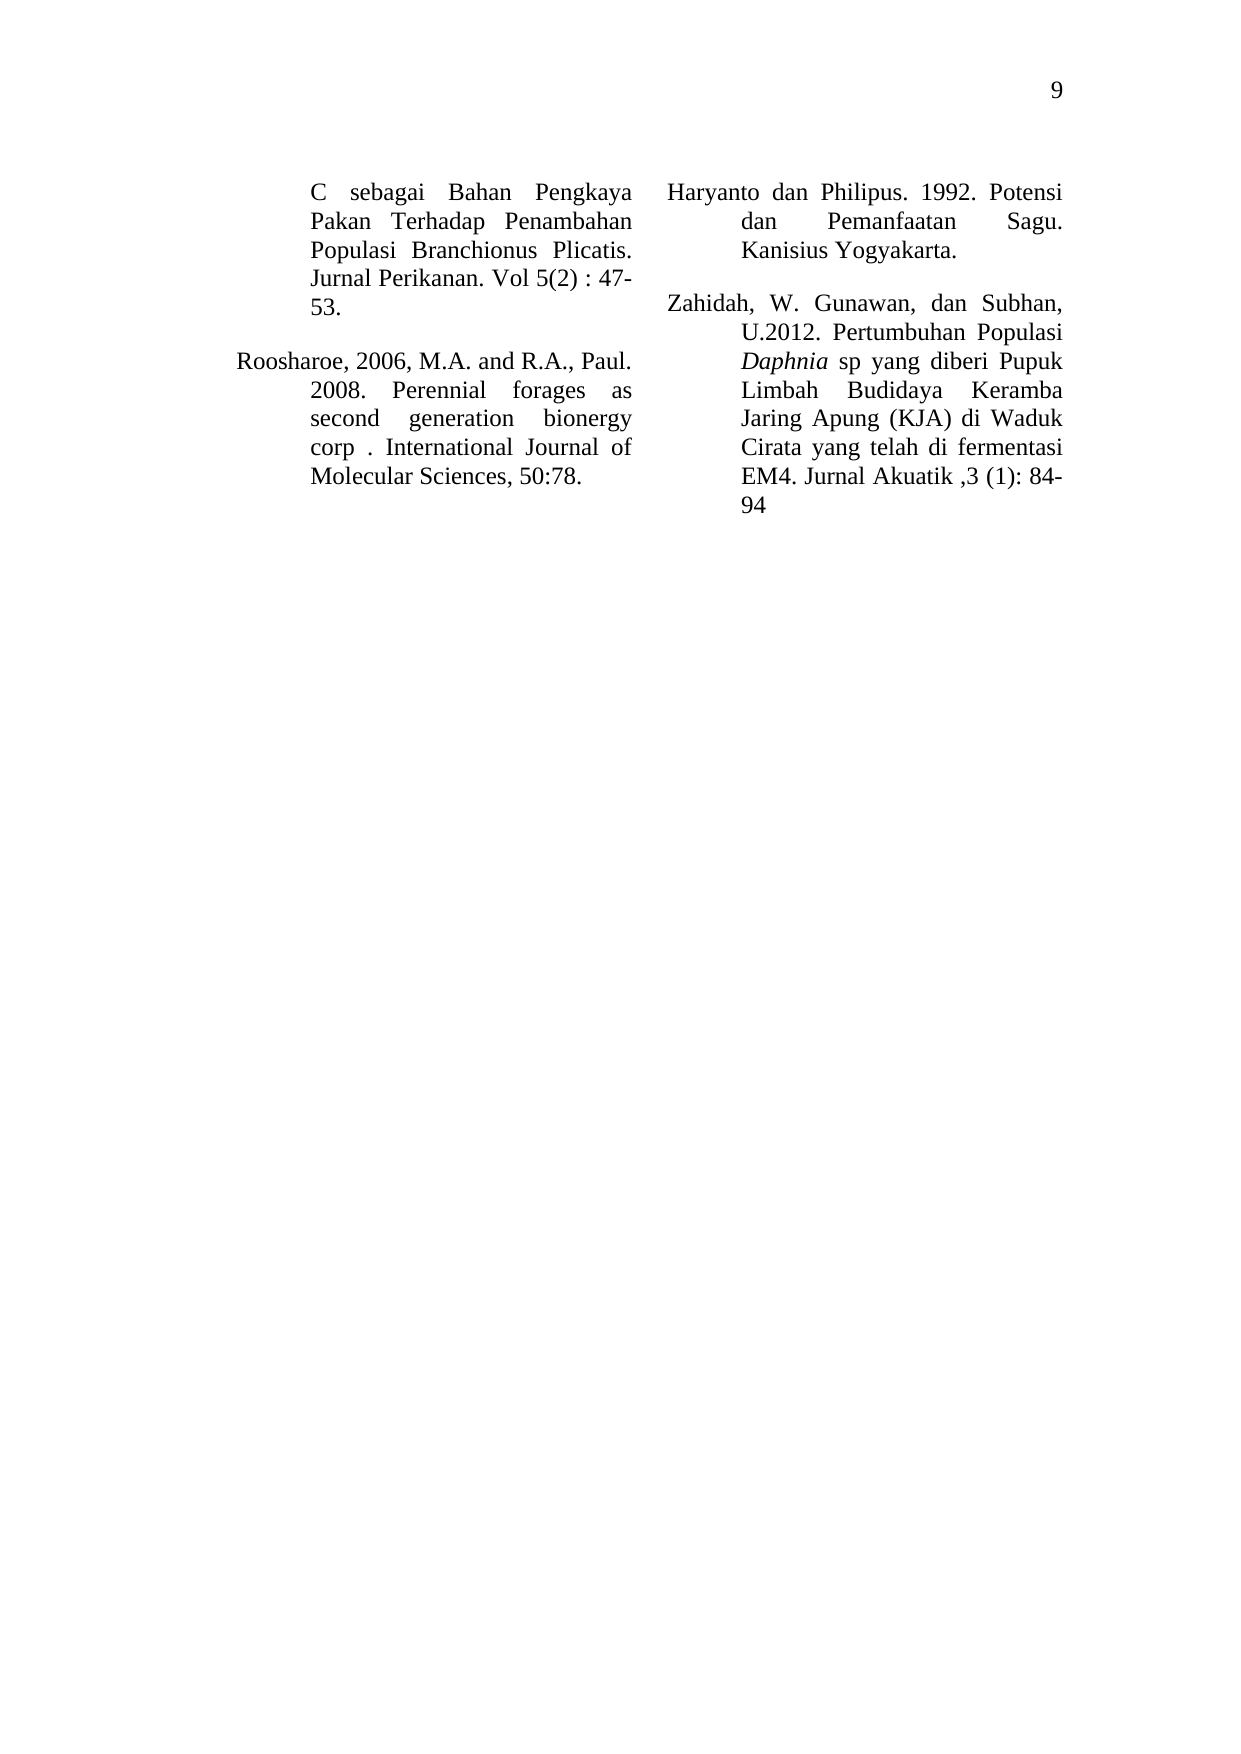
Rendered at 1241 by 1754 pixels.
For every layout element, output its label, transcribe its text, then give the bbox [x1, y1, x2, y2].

text Haryanto dan Philipus. 1992. Potensi dan Pemanfaatan Sagu. Kanisius Yogyakarta. [667, 177, 1063, 263]
text Roosharoe, 2006, M.A. and R.A., Paul. 2008. Perennial forages as second generation bionergy corp . International Journal of Molecular Sciences, 50:78. [236, 346, 632, 490]
text Zahidah, W. Gunawan, dan Subhan, U.2012. Pertumbuhan Populasi Daphnia sp yang diberi Pupuk Limbah Budidaya Keramba Jaring Apung (KJA) di Waduk Cirata yang telah di fermentasi EM4. Jurnal Akuatik ,3 (1): 84-94 [667, 288, 1063, 518]
